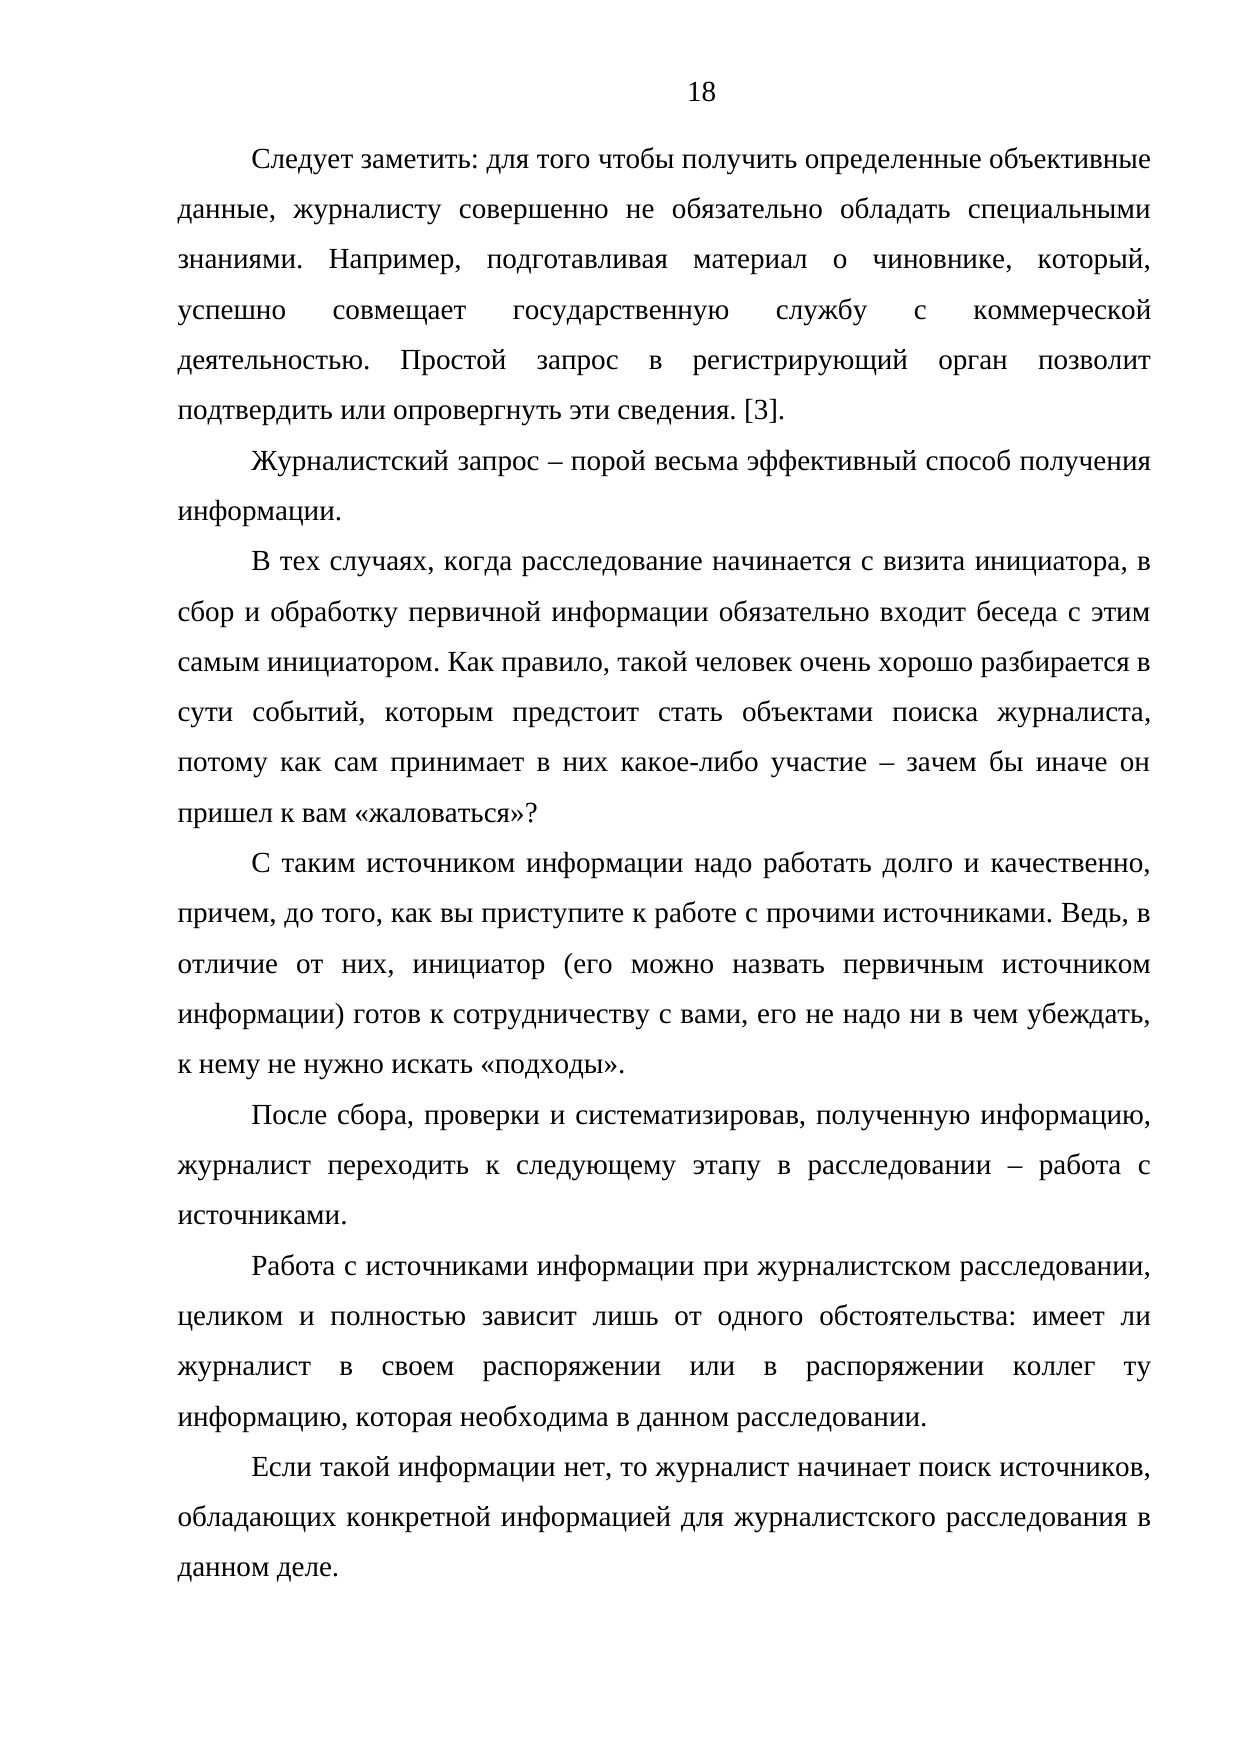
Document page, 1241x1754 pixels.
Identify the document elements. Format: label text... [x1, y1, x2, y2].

text Журналистский запрос – порой весьма эффективный способ получения информации. [177, 443, 1152, 527]
text В тех случаях, когда расследование начинается с визита инициатора, в сбор и обработку первичной информации обязательно входит беседа с этим самым инициатором. Как правило, такой человек очень хорошо разбирается в сути событий, которым предстоит стать объектами поиска журналиста, потому как сам принимает в них какое-либо участие – зачем бы иначе он пришел к вам «жаловаться»? [177, 543, 1152, 828]
text Следует заметить: для того чтобы получить определенные объективные данные, журналисту совершенно не обязательно обладать специальными знаниями. Например, подготавливая материал о чиновнике, который, успешно совмещает государственную службу с коммерческой деятельностью. Простой запрос в регистрирующий орган позволит подтвердить или опровергнуть эти сведения. [3]. [177, 141, 1152, 426]
text Если такой информации нет, то журналист начинает поиск источников, обладающих конкретной информацией для журналистского расследования в данном деле. [177, 1449, 1152, 1583]
text После сбора, проверки и систематизировав, полученную информацию, журналист переходить к следующему этапу в расследовании – работа с источниками. [177, 1097, 1152, 1231]
text С таким источником информации надо работать долго и качественно, причем, до того, как вы приступите к работе с прочими источниками. Ведь, в отличие от них, инициатор (его можно назвать первичным источником информации) готов к сотрудничеству с вами, его не надо ни в чем убеждать, к нему не нужно искать «подходы». [177, 845, 1152, 1080]
text Работа с источниками информации при журналистском расследовании, целиком и полностью зависит лишь от одного обстоятельства: имеет ли журналист в своем распоряжении или в распоряжении коллег ту информацию, которая необходима в данном расследовании. [177, 1248, 1152, 1432]
